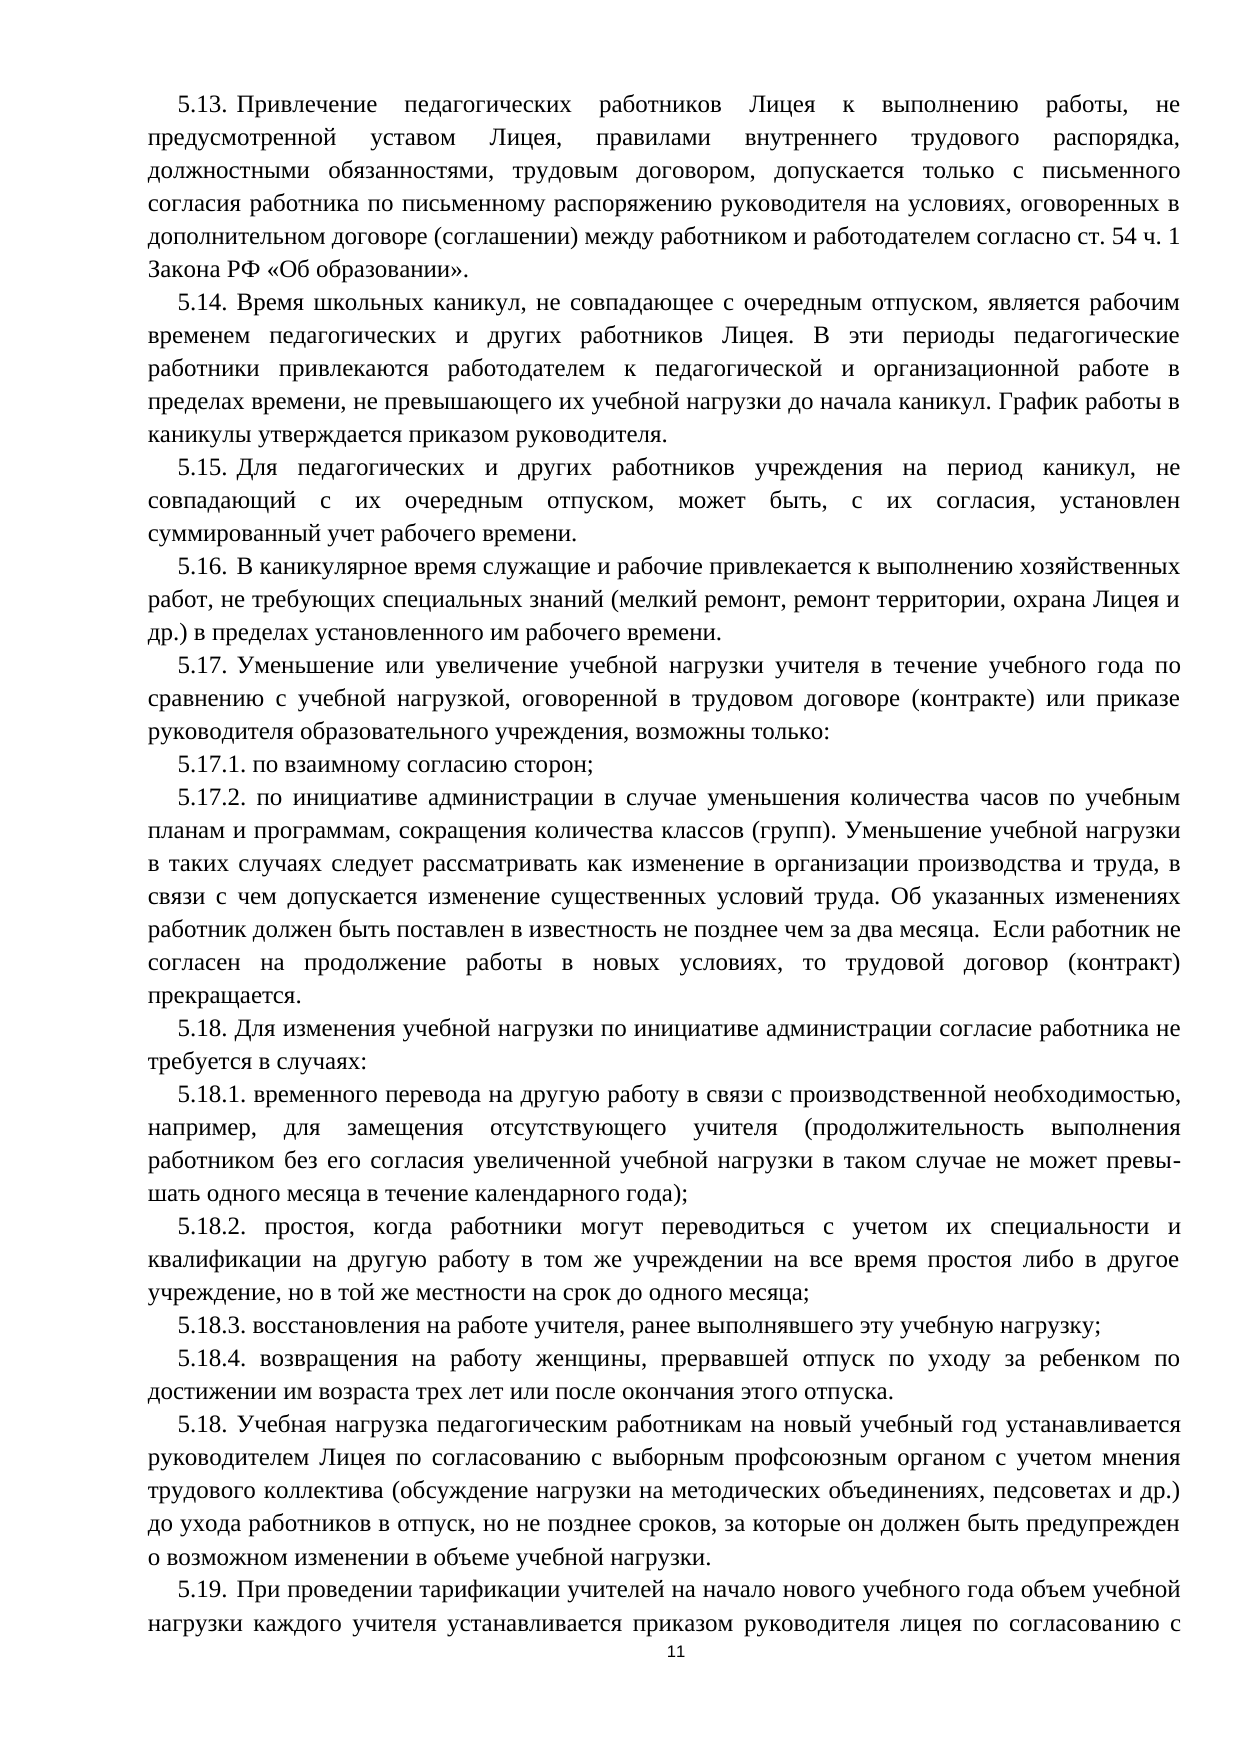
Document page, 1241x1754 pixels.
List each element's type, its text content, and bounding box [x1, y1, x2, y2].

text 5.17.2. по инициативе администрации в случае уменьшения количества часов по учебным планам и программам, сокращения количества классов (групп). Уменьшение учебной нагрузки в таких случаях следует рассматривать как изменение в организации производства и труда, в связи с чем допускается изменение существенных условий труда. Об указанных изменениях работник должен быть поставлен в известность не позднее чем за два месяца. Если работник не согласен на продолжение работы в новых условиях, то трудовой договор (контракт) прекращается. [148, 782, 1181, 1009]
list Время школьных каникул, не совпадающее с очередным отпуском, является рабочим временем педагогических и других работников Лицея. В эти периоды педагогические работники привлекаются работодателем к педагогической и организационной работе в пределах времени, не превышающего их учебной нагрузки до начала каникул. График работы в каникулы утверждается приказом руководителя. [148, 287, 1181, 448]
list Учебная нагрузка педагогическим работникам на новый учебный год устанавливается руководителем Лицея по согласованию с выборным профсоюзным органом с учетом мнения трудового коллектива (обсуждение нагрузки на методических объединениях, педсоветах и др.) до ухода работников в отпуск, но не позднее сроков, за которые он должен быть предупрежден о возможном изменении в объеме учебной нагрузки. [148, 1409, 1181, 1570]
text 5.18. Для изменения учебной нагрузки по инициативе администрации согласие работника не требуется в случаях: [148, 1013, 1181, 1075]
list Уменьшение или увеличение учебной нагрузки учителя в течение учебного года по сравнению с учебной нагрузкой, оговоренной в трудовом договоре (контракте) или приказе руководителя образовательного учреждения, возможны только: [148, 650, 1181, 745]
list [148, 1574, 1181, 1636]
text 5.18.4. возвращения на работу женщины, прервавшей отпуск по уходу за ребенком по достижении им возраста трех лет или после окончания этого отпуска. [148, 1343, 1181, 1405]
text 5.17.1. по взаимному согласию сторон; [148, 749, 1181, 778]
list В каникулярное время служащие и рабочие привлекается к выполнению хозяйственных работ, не требующих специальных знаний (мелкий ремонт, ремонт территории, охрана Лицея и др.) в пределах установленного им рабочего времени. [148, 551, 1181, 646]
text 5.18.2. простоя, когда работники могут переводиться с учетом их специальности и квалификации на другую работу в том же учреждении на все время простоя либо в другое учреждение, но в той же местности на срок до одного месяца; [148, 1211, 1181, 1306]
list Привлечение педагогических работников Лицея к выполнению работы, не предусмотренной уставом Лицея, правилами внутреннего трудового распорядка, должностными обязанностями, трудовым договором, допускается только с письменного согласия работника по письменному распоряжению руководителя на условиях, оговоренных в дополнительном договоре (соглашении) между работником и работодателем согласно ст. 54 ч. 1 Закона РФ «Об образовании». [148, 89, 1181, 282]
text 5.18.1. временного перевода на другую работу в связи с производственной необходимостью, например, для замещения отсутствующего учителя (продолжительность выполнения работником без его согласия увеличенной учебной нагрузки в таком случае не может превышать одного месяца в течение календарного года); [148, 1079, 1181, 1207]
text 5.18.3. восстановления на работе учителя, ранее выполнявшего эту учебную нагрузку; [148, 1310, 1181, 1339]
list Для педагогических и других работников учреждения на период каникул, не совпадающий с их очередным отпуском, может быть, с их согласия, установлен суммированный учет рабочего времени. [148, 452, 1181, 547]
